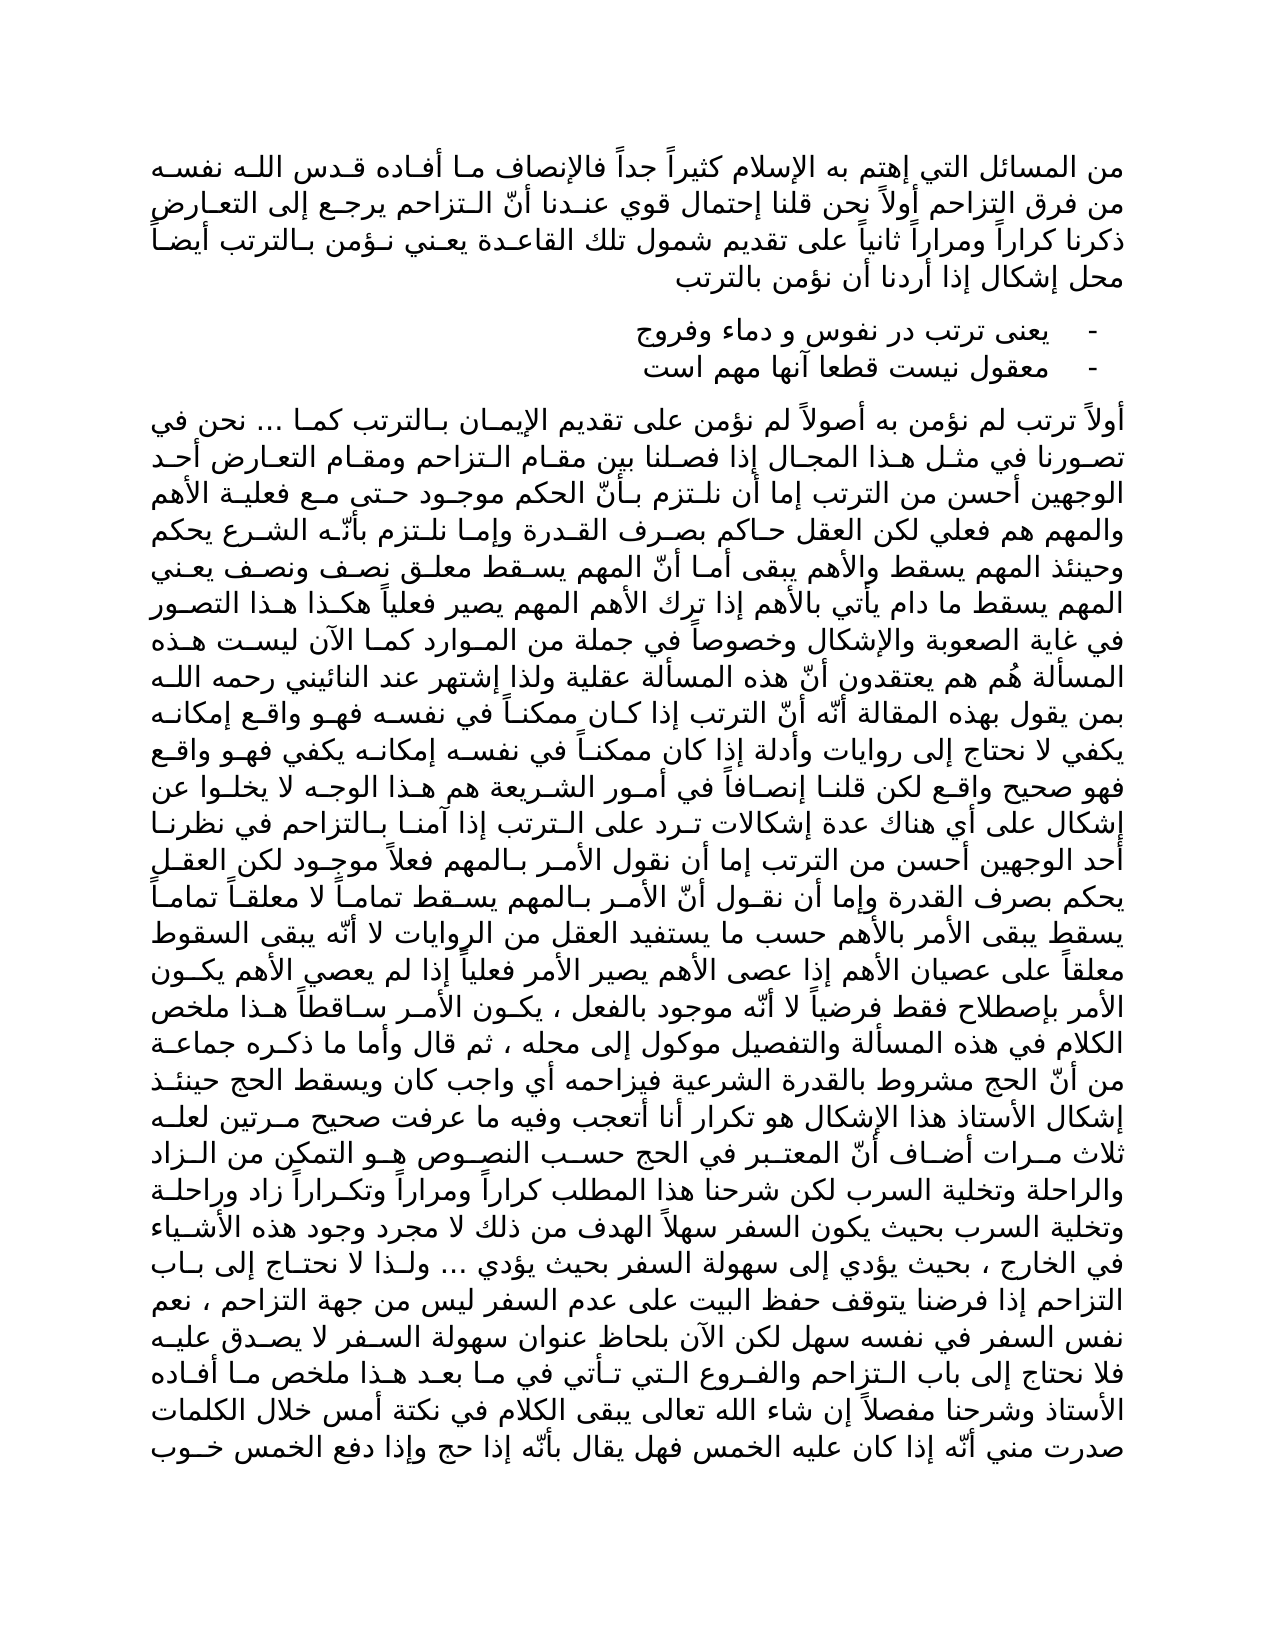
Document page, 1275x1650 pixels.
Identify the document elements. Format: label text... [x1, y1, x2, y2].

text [150, 150, 1125, 294]
list معقول نیست قطعا آنها مهم است [150, 350, 1087, 384]
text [150, 403, 1125, 1464]
list یعنی ترتب در نفوس و دماء وفروج [150, 313, 1087, 347]
